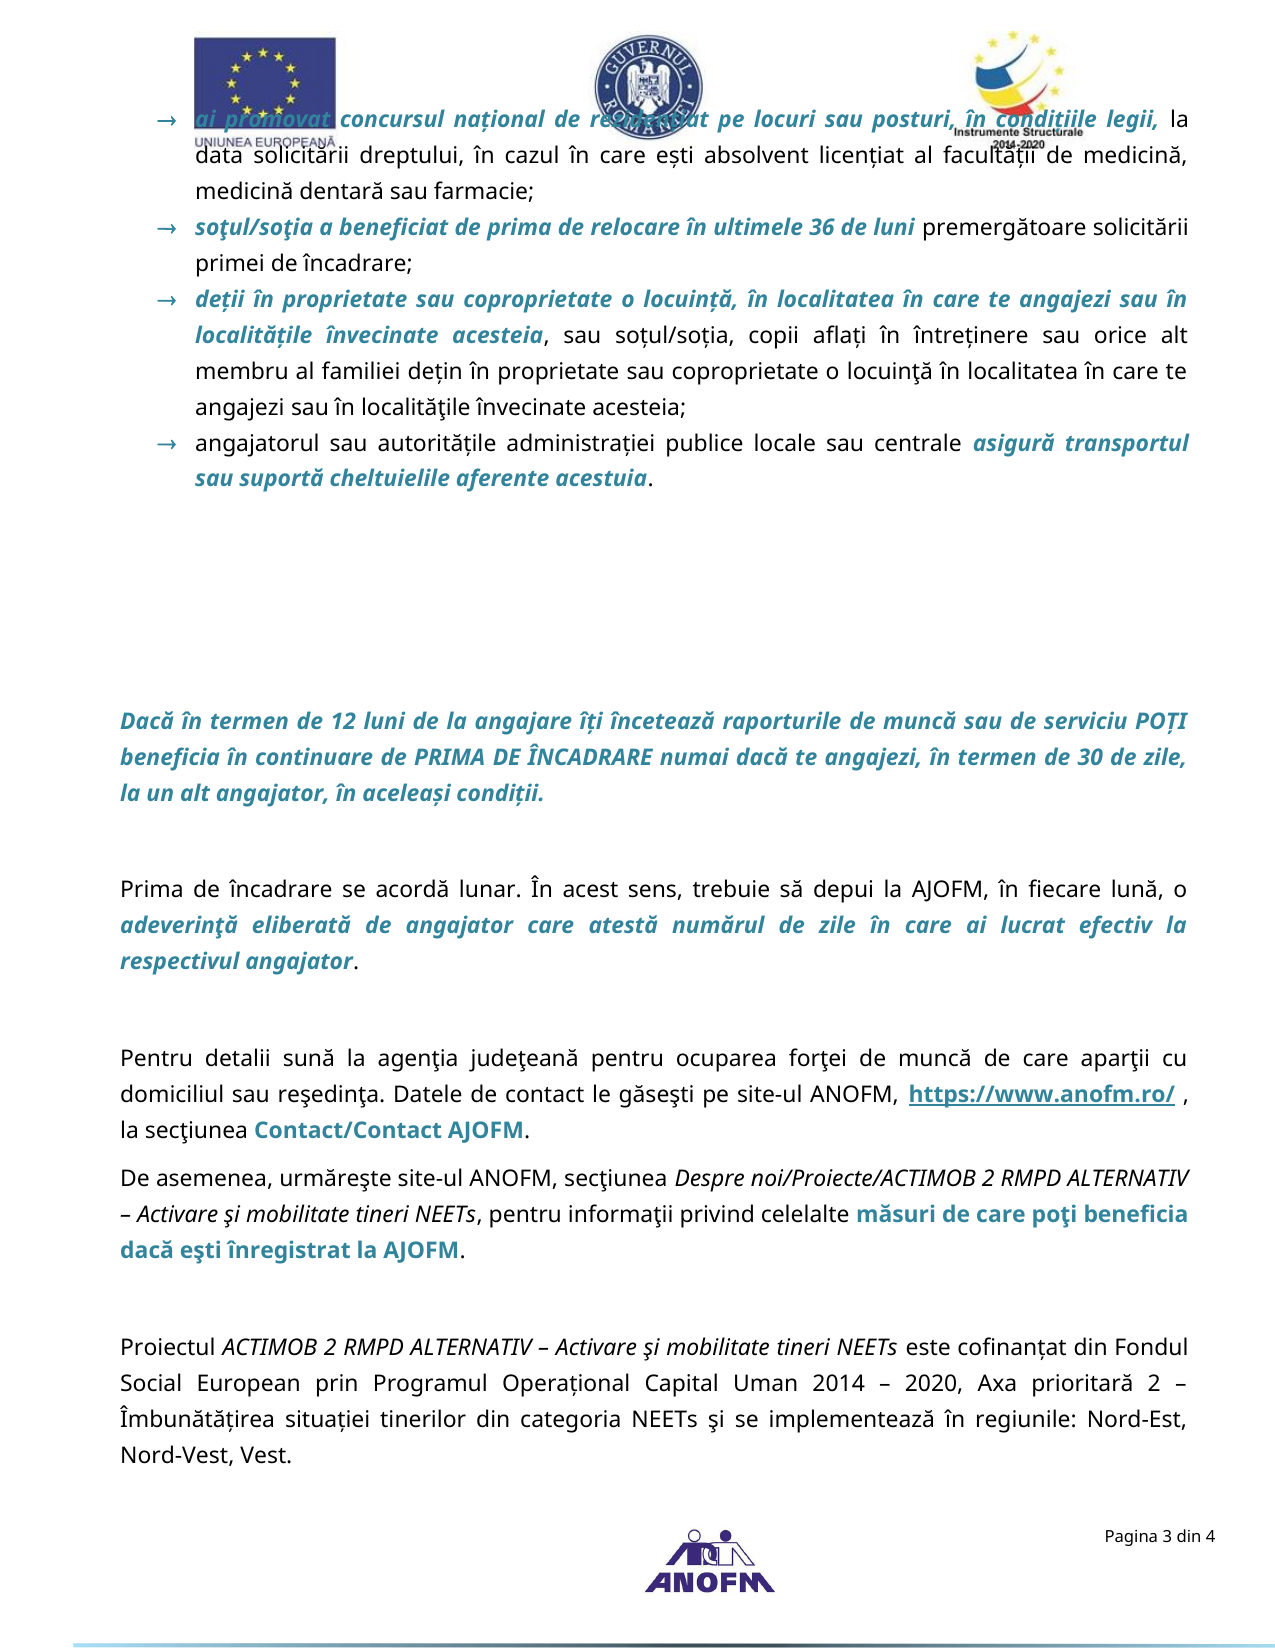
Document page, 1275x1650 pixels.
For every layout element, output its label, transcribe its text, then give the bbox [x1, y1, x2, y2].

list angajatorul sau autoritățile administrației publice locale sau centrale asigură transportul sau suportă cheltuielile aferente acestuia. [157, 426, 1189, 494]
text Prima de încadrare se acordă lunar. În acest sens, trebuie să depui la AJOFM, în fiecare lună, o adeverinţă eliberată de angajator care atestă numărul de zile în care ai lucrat efectiv la respectivul angajator. [120, 873, 1189, 976]
list soţul/soţia a beneficiat de prima de relocare în ultimele 36 de luni premergătoare solicitării primei de încadrare; [157, 211, 1189, 278]
text Pentru detalii sună la agenţia judeţeană pentru ocuparea forţei de muncă de care aparţii cu domiciliul sau reşedinţa. Datele de contact le găseşti pe site-ul ANOFM, https://www.anofm.ro/ , la secţiunea Contact/Contact AJOFM. [120, 1042, 1189, 1145]
text Proiectul ACTIMOB 2 RMPD ALTERNATIV – Activare şi mobilitate tineri NEETs este cofinanțat din Fondul Social European prin Programul Operațional Capital Uman 2014 – 2020, Axa prioritară 2 – Îmbunătățirea situației tinerilor din categoria NEETs şi se implementează în regiunile: Nord-Est, Nord-Vest, Vest. [120, 1331, 1189, 1470]
list ai promovat concursul național de rezidențiat pe locuri sau posturi, în condițiile legii, la data solicitării dreptului, în cazul în care ești absolvent licențiat al facultății de medicină, medicină dentară sau farmacie; [157, 103, 1189, 206]
text Dacă în termen de 12 luni de la angajare îți încetează raporturile de muncă sau de serviciu POȚI beneficia în continuare de PRIMA DE ÎNCADRARE numai dacă te angajezi, în termen de 30 de zile, la un alt angajator, în aceleași condiții. [120, 704, 1189, 808]
picture [642, 1526, 778, 1596]
list deții în proprietate sau coproprietate o locuință, în localitatea în care te angajezi sau în localitățile învecinate acesteia, sau soțul/soția, copii aflați în întreținere sau orice alt membru al familiei dețin în proprietate sau coproprietate o locuinţă în localitatea în care te angajezi sau în localităţile învecinate acesteia; [157, 283, 1189, 422]
picture [193, 31, 1088, 103]
text De asemenea, urmăreşte site-ul ANOFM, secţiunea Despre noi/Proiecte/ACTIMOB 2 RMPD ALTERNATIV – Activare şi mobilitate tineri NEETs, pentru informaţii privind celelalte măsuri de care poţi beneficia dacă eşti înregistrat la AJOFM. [120, 1162, 1189, 1266]
